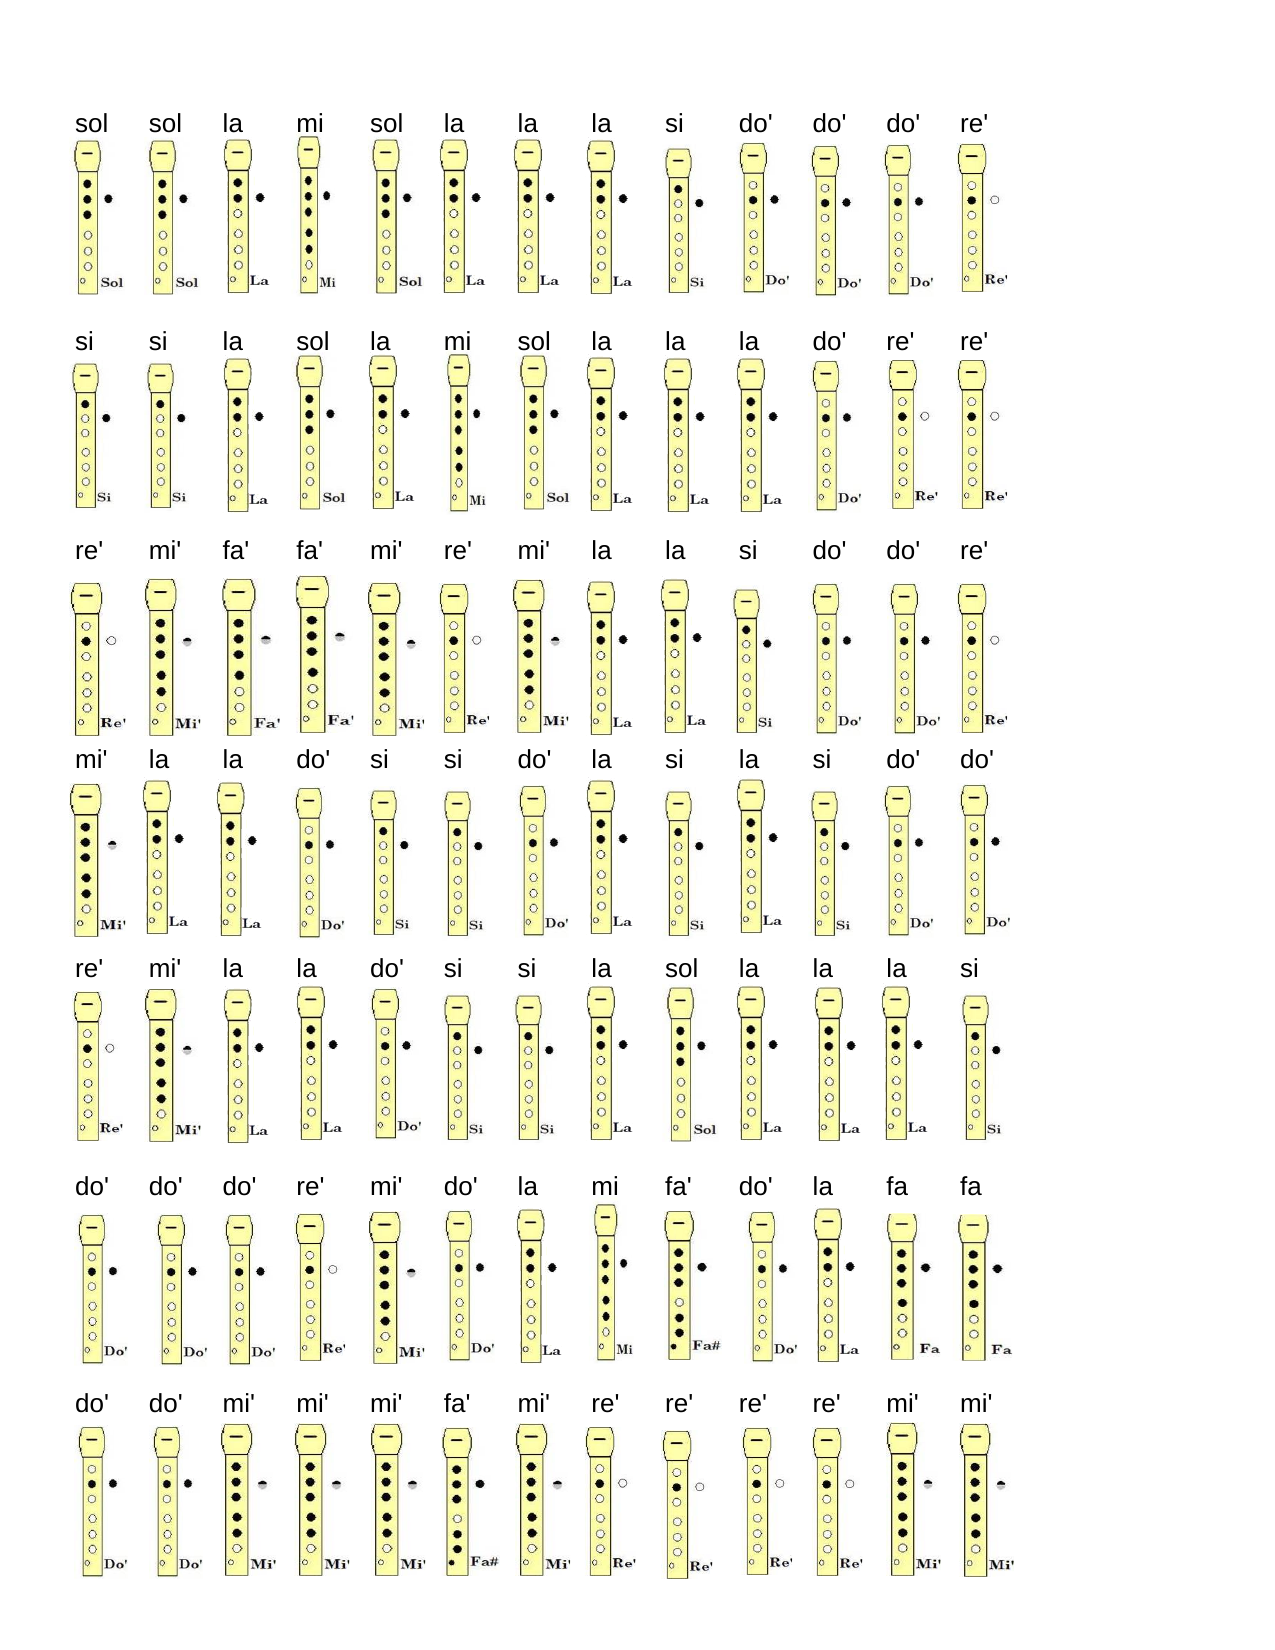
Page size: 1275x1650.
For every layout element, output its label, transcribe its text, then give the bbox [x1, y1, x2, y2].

picture [512, 138, 561, 294]
picture [880, 143, 934, 297]
picture [72, 991, 123, 1141]
text do' do' mi' mi' mi' fa' mi' re' re' re' re' mi' mi' [75, 1382, 1200, 1418]
picture [141, 777, 190, 935]
picture [515, 1206, 563, 1364]
picture [735, 142, 790, 295]
picture [887, 582, 941, 736]
picture [222, 138, 270, 294]
picture [74, 1213, 128, 1366]
picture [662, 984, 719, 1142]
picture [959, 991, 1005, 1145]
picture [744, 1211, 798, 1364]
picture [515, 785, 569, 938]
picture [585, 777, 634, 935]
picture [585, 138, 634, 295]
picture [813, 984, 862, 1142]
picture [585, 356, 634, 512]
picture [585, 578, 634, 736]
picture [735, 983, 784, 1141]
picture [370, 1423, 426, 1576]
picture [222, 356, 270, 513]
picture [441, 991, 487, 1145]
text do' do' do' re' mi' do' la mi fa' do' la fa fa [75, 1165, 1200, 1201]
picture [588, 1201, 634, 1364]
picture [662, 356, 710, 513]
picture [69, 783, 126, 937]
picture [438, 583, 490, 733]
picture [808, 582, 862, 736]
picture [144, 360, 190, 513]
picture [367, 356, 416, 510]
picture [659, 576, 708, 734]
picture [730, 585, 776, 738]
picture [220, 1423, 276, 1576]
picture [512, 991, 558, 1145]
picture [959, 1423, 1014, 1577]
picture [367, 138, 425, 294]
picture [735, 356, 784, 513]
picture [222, 986, 270, 1144]
text si si la sol la mi sol la la la do' re' re' [75, 319, 1200, 356]
picture [149, 1425, 203, 1579]
picture [367, 786, 413, 940]
picture [812, 1205, 860, 1363]
picture [215, 779, 263, 937]
picture [952, 1214, 1013, 1361]
picture [662, 144, 708, 298]
picture [956, 783, 1010, 937]
picture [69, 137, 126, 295]
picture [956, 143, 1008, 292]
picture [661, 1430, 713, 1579]
picture [368, 1211, 425, 1364]
picture [367, 987, 422, 1141]
picture [735, 776, 784, 934]
picture [956, 583, 1008, 733]
picture [811, 1427, 863, 1576]
picture [808, 360, 862, 513]
picture [367, 582, 425, 736]
picture [880, 983, 928, 1141]
picture [956, 360, 1008, 509]
picture [294, 1213, 346, 1361]
picture [881, 1213, 941, 1360]
picture [807, 144, 862, 298]
picture [295, 575, 354, 733]
picture [662, 787, 708, 941]
picture [438, 138, 487, 294]
picture [69, 360, 115, 513]
picture [512, 579, 569, 733]
picture [585, 983, 634, 1141]
picture [808, 787, 853, 941]
picture [887, 360, 938, 509]
picture [886, 1422, 941, 1576]
picture [441, 787, 487, 941]
picture [144, 989, 201, 1142]
picture [291, 138, 337, 297]
picture [663, 1211, 722, 1360]
text sol sol la mi sol la la la si do' do' do' re' [75, 102, 1200, 138]
picture [515, 356, 572, 510]
text re' mi' fa' fa' mi' re' mi' la la si do' do' re' [75, 529, 1200, 565]
picture [74, 1425, 128, 1579]
picture [291, 786, 345, 940]
picture [291, 356, 348, 510]
picture [221, 1213, 276, 1367]
picture [441, 356, 487, 515]
picture [144, 138, 201, 295]
picture [153, 1213, 208, 1367]
picture [880, 785, 934, 938]
picture [584, 1427, 636, 1576]
text re' mi' la la do' si si la sol la la la si [75, 947, 1200, 983]
picture [69, 582, 126, 736]
picture [295, 983, 344, 1141]
text mi' la la do' si si do' la si la si do' do' [75, 738, 1200, 774]
picture [144, 578, 201, 736]
picture [441, 1209, 495, 1363]
picture [515, 1423, 571, 1576]
picture [741, 1427, 793, 1575]
picture [222, 578, 280, 736]
picture [294, 1423, 350, 1576]
picture [441, 1427, 500, 1576]
